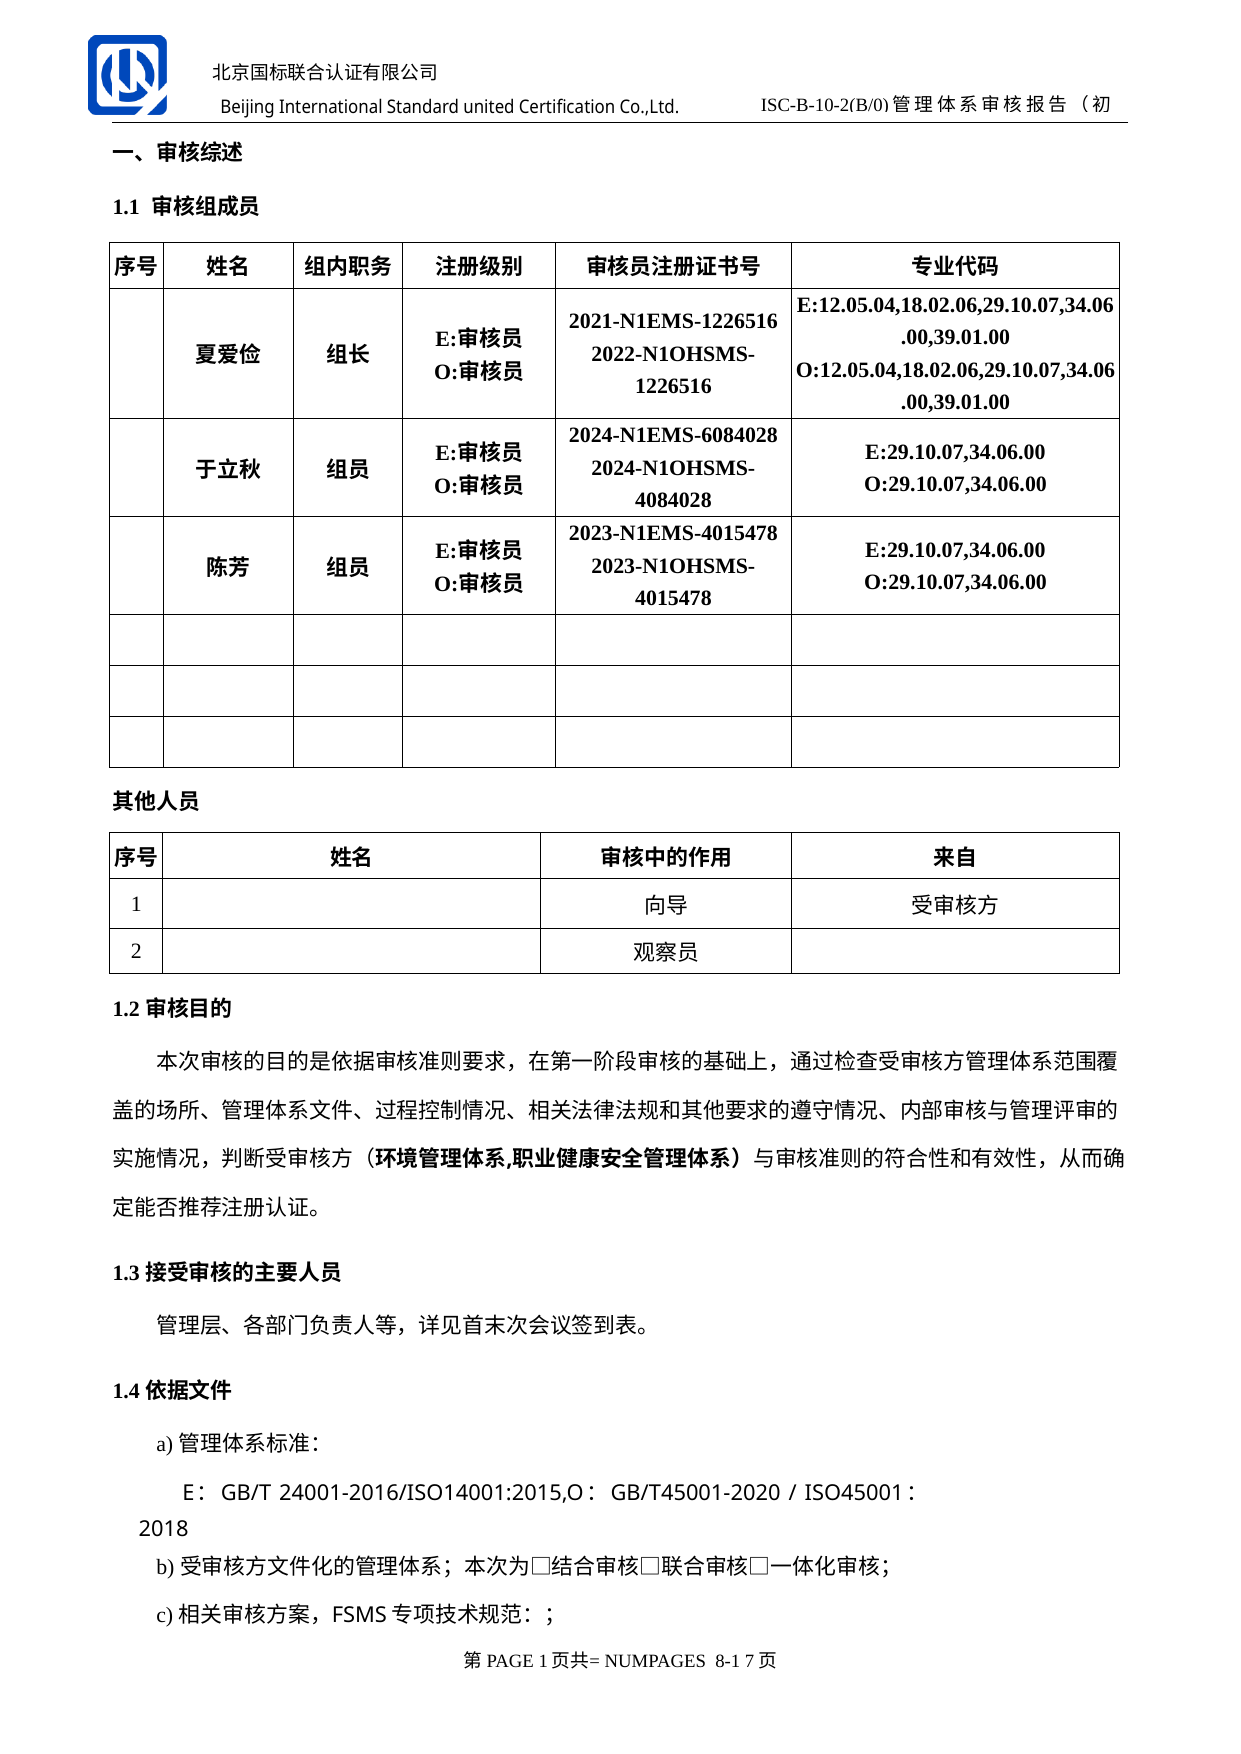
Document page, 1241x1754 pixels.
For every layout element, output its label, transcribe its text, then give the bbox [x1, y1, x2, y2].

table_cell 1 [110, 879, 162, 928]
table_cell 组长 [294, 289, 402, 418]
table_cell E:审核员 O:审核员 [403, 419, 555, 516]
text 其他人员 [112, 783, 1128, 816]
table_header 姓名 [163, 833, 540, 878]
table_cell [110, 289, 163, 418]
list 审核组成员 [112, 188, 1128, 221]
table_cell 受审核方 [792, 879, 1119, 928]
table_cell 于立秋 [164, 419, 293, 516]
table_cell 向导 [541, 879, 791, 928]
table_cell [164, 717, 293, 767]
table_cell [556, 666, 791, 716]
table_cell [164, 615, 293, 665]
table_cell 2023-N1EMS-4015478 2023-N1OHSMS-4015478 [556, 517, 791, 614]
text 1.4 依据文件 [112, 1372, 1128, 1405]
table_cell 组员 [294, 517, 402, 614]
table_cell 陈芳 [164, 517, 293, 614]
table_cell [792, 929, 1119, 973]
table_cell [294, 666, 402, 716]
table_cell [110, 517, 163, 614]
text 1.3 接受审核的主要人员 [112, 1254, 1128, 1287]
table_cell [164, 666, 293, 716]
picture [88, 35, 167, 115]
text b) 受审核方文件化的管理体系；本次为□结合审核□联合审核□一体化审核； [112, 1548, 1128, 1581]
table_cell [792, 615, 1119, 665]
table_header 序号 [110, 243, 163, 288]
table_header 审核中的作用 [541, 833, 791, 878]
table_cell E:29.10.07,34.06.00 O:29.10.07,34.06.00 [792, 419, 1119, 516]
table_cell [792, 717, 1119, 767]
table_cell [163, 879, 540, 928]
table_header 组内职务 [294, 243, 402, 288]
table_header 注册级别 [403, 243, 555, 288]
text c) 相关审核方案，FSMS专项技术规范：； [112, 1597, 1128, 1629]
table_header 序号 [110, 833, 162, 878]
table_cell [294, 615, 402, 665]
table_header 审核员注册证书号 [556, 243, 791, 288]
text 本次审核的目的是依据审核准则要求，在第一阶段审核的基础上，通过检查受审核方管理体系范围覆盖的场所、管理体系文件、过程控制情况、相关法律法规和其他要求的遵守情况、内部审核与管理评审的实施情况，判断受审核方（环境管理体系,职业健康安全管理体系）与审核准则的符合性和有效性，从而确定能否推荐注册认证。 [112, 1043, 1128, 1222]
table_cell [110, 666, 163, 716]
table_header 姓名 [164, 243, 293, 288]
table_cell [294, 717, 402, 767]
table_cell [556, 615, 791, 665]
table_cell [110, 615, 163, 665]
table_header 专业代码 [792, 243, 1119, 288]
text 管理层、各部门负责人等，详见首末次会议签到表。 [112, 1308, 1128, 1340]
table_cell 组员 [294, 419, 402, 516]
table_header 来自 [792, 833, 1119, 878]
table_header E：GB/T 24001-2016/ISO14001:2015,O：GB/T45001-2020 / ISO45001：2018 [127, 1474, 939, 1548]
text a) 管理体系标准： [112, 1426, 1128, 1458]
table_cell 观察员 [541, 929, 791, 973]
table_cell [403, 666, 555, 716]
text 一、审核综述 [112, 135, 1128, 167]
table_cell 2 [110, 929, 162, 973]
table_cell [163, 929, 540, 973]
table_cell [403, 717, 555, 767]
table_cell 2024-N1EMS-6084028 2024-N1OHSMS-4084028 [556, 419, 791, 516]
table_cell [792, 666, 1119, 716]
text 1.2 审核目的 [112, 990, 1128, 1023]
table_cell E:审核员 O:审核员 [403, 517, 555, 614]
table_cell 夏爱俭 [164, 289, 293, 418]
table_cell [556, 717, 791, 767]
table_cell E:12.05.04,18.02.06,29.10.07,34.06.00,39.01.00 O:12.05.04,18.02.06,29.10.07,34.06.00,39.01.00 [792, 289, 1119, 418]
table_cell [110, 419, 163, 516]
table_cell [110, 717, 163, 767]
table_cell 2021-N1EMS-1226516 2022-N1OHSMS-1226516 [556, 289, 791, 418]
table_cell [403, 615, 555, 665]
table_cell E:29.10.07,34.06.00 O:29.10.07,34.06.00 [792, 517, 1119, 614]
table_cell E:审核员 O:审核员 [403, 289, 555, 418]
